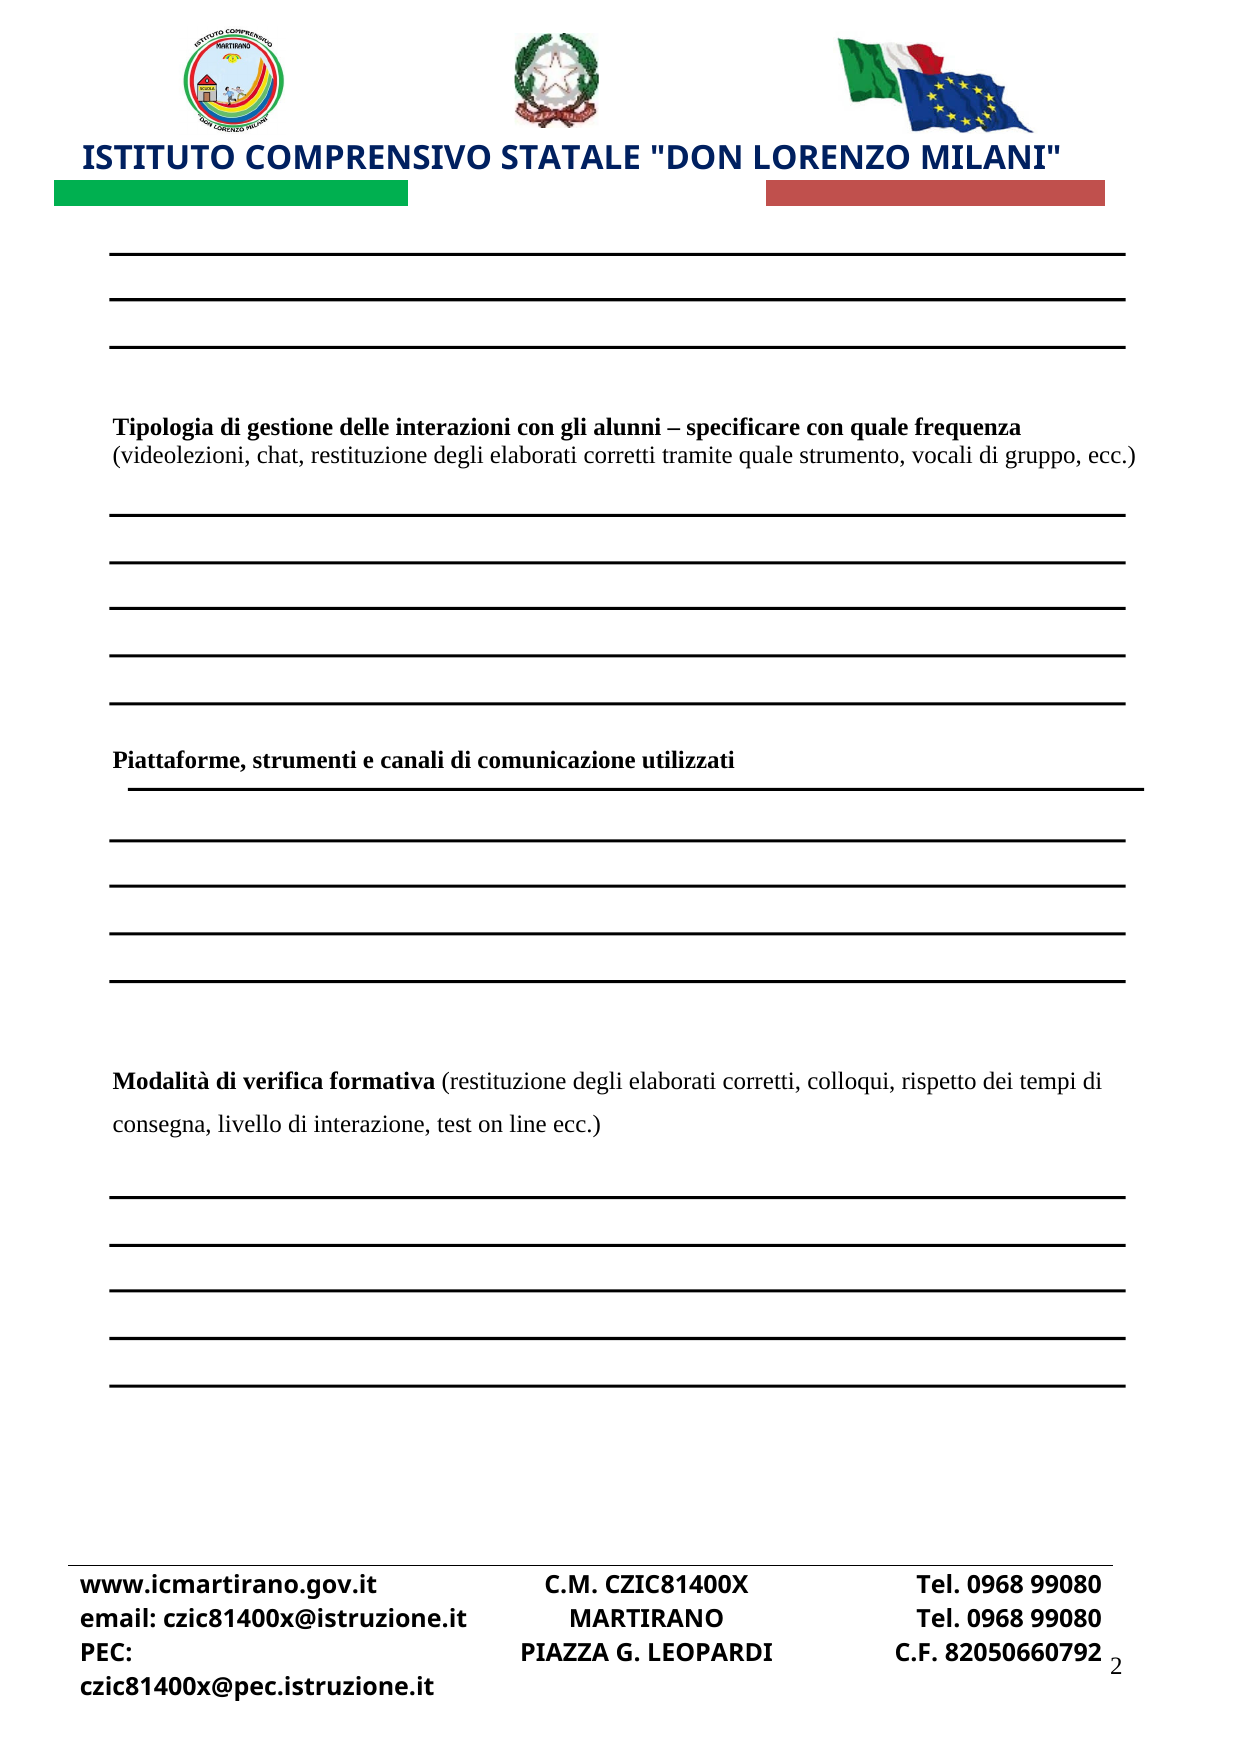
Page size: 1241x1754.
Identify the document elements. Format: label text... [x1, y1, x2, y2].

text Modalità di verifica formativa (restituzione degli elaborati corretti, colloqui, rispetto dei tempi di consegna, livello di interazione, test on line ecc.) [112, 1066, 1186, 1138]
picture [178, 26, 287, 135]
subtitle Tipologia di gestione delle interazioni con gli alunni – specificare con quale frequenza [112, 412, 1186, 441]
text (videolezioni, chat, restituzione degli elaborati corretti tramite quale strumento, vocali di gruppo, ecc.) [112, 441, 1186, 469]
picture [514, 33, 599, 128]
picture [833, 26, 1038, 134]
text Piattaforme, strumenti e canali di comunicazione utilizzati [112, 745, 1186, 773]
